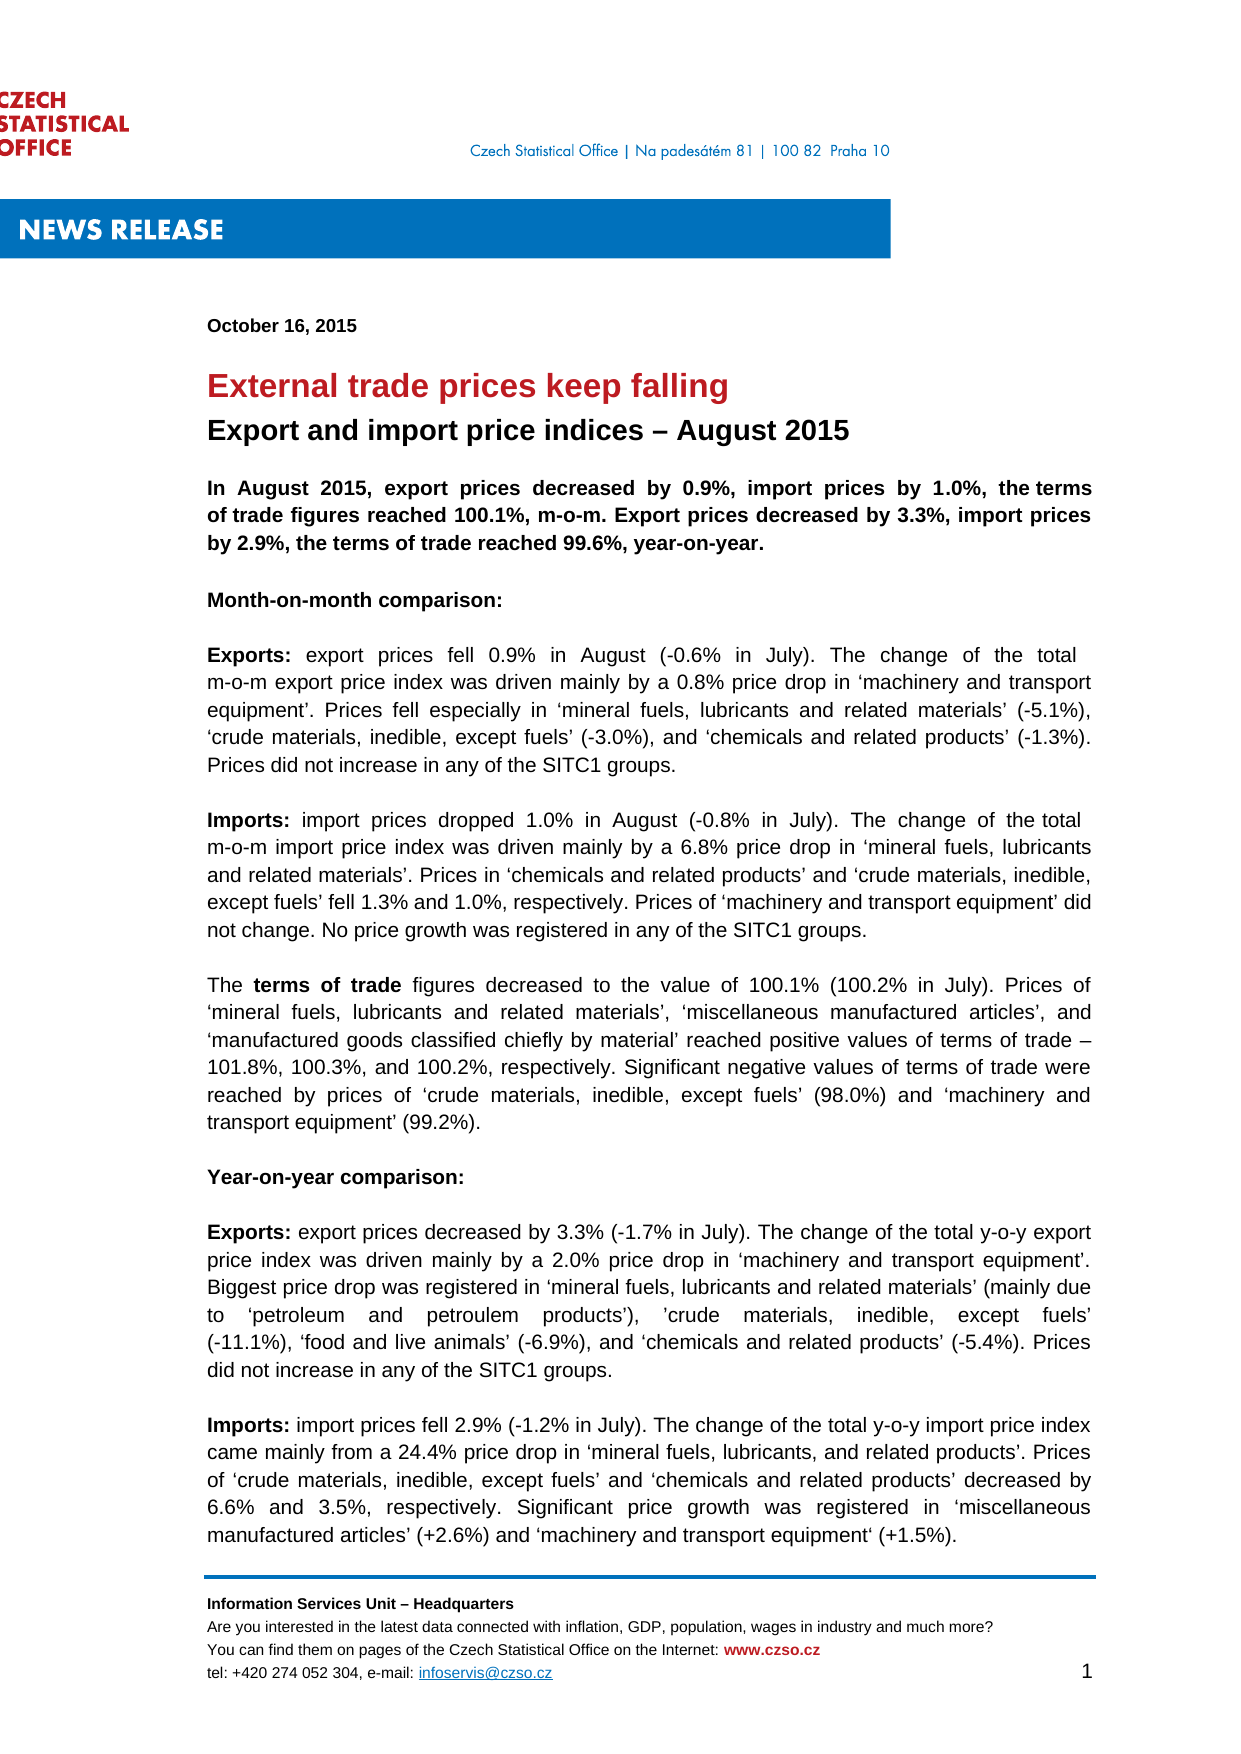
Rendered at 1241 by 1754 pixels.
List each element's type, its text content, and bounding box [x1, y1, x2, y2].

text In August 2015, export prices decreased by 0.9%, import prices by 1.0%, the terms of trade figures reached 100.1%, m-o-m. Export prices decreased by 3.3%, import prices by 2.9%, the terms of trade reached 99.6%, year-on-year. [207, 476, 1092, 555]
text Exports: export prices decreased by 3.3% (-1.7% in July). The change of the total y-o-y export price index was driven mainly by a 2.0% price drop in ‘machinery and transport equipment’. Biggest price drop was registered in ‘mineral fuels, lubricants and related materials’ (mainly due to ‘petroleum and petroulem products’), ’crude materials, inedible, except fuels’ (-11.1%), ‘food and live animals’ (-6.9%), and ‘chemicals and related products’ (-5.4%). Prices did not increase in any of the SITC1 groups. [207, 1220, 1092, 1381]
text Exports: export prices fell 0.9% in August (-0.6% in July). The change of the total m-o-m export price index was driven mainly by a 0.8% price drop in ‘machinery and transport equipment’. Prices fell especially in ‘mineral fuels, lubricants and related materials’ (-5.1%), ‘crude materials, inedible, except fuels’ (-3.0%), and ‘chemicals and related products’ (-1.3%). Prices did not increase in any of the SITC1 groups. [207, 642, 1092, 776]
subtitle Month-on-month comparison: [207, 587, 1092, 611]
text Imports: import prices fell 2.9% (-1.2% in July). The change of the total y-o-y import price index came mainly from a 24.4% price drop in ‘mineral fuels, lubricants, and related products’. Prices of ‘crude materials, inedible, except fuels’ and ‘chemicals and related products’ decreased by 6.6% and 3.5%, respectively. Significant price growth was registered in ‘miscellaneous manufactured articles’ (+2.6%) and ‘machinery and transport equipment‘ (+1.5%). [207, 1412, 1092, 1546]
text October 16, 2015 [207, 307, 1092, 338]
text Export and import price indices – August 2015 [207, 413, 1092, 447]
subtitle Year-on-year comparison: [207, 1165, 1092, 1189]
text Imports: import prices dropped 1.0% in August (-0.8% in July). The change of the total m-o-m import price index was driven mainly by a 6.8% price drop in ‘mineral fuels, lubricants and related materials’. Prices in ‘chemicals and related products’ and ‘crude materials, inedible, except fuels’ fell 1.3% and 1.0%, respectively. Prices of ‘machinery and transport equipment’ did not change. No price growth was registered in any of the SITC1 groups. [207, 807, 1092, 941]
text The terms of trade figures decreased to the value of 100.1% (100.2% in July). Prices of ‘mineral fuels, lubricants and related materials’, ‘miscellaneous manufactured articles’, and ‘manufactured goods classified chiefly by material’ reached positive values of terms of trade – 101.8%, 100.3%, and 100.2%, respectively. Significant negative values of terms of trade were reached by prices of ‘crude materials, inedible, except fuels’ (98.0%) and ‘machinery and transport equipment’ (99.2%). [207, 972, 1092, 1134]
title External trade prices keep falling [207, 367, 1092, 405]
